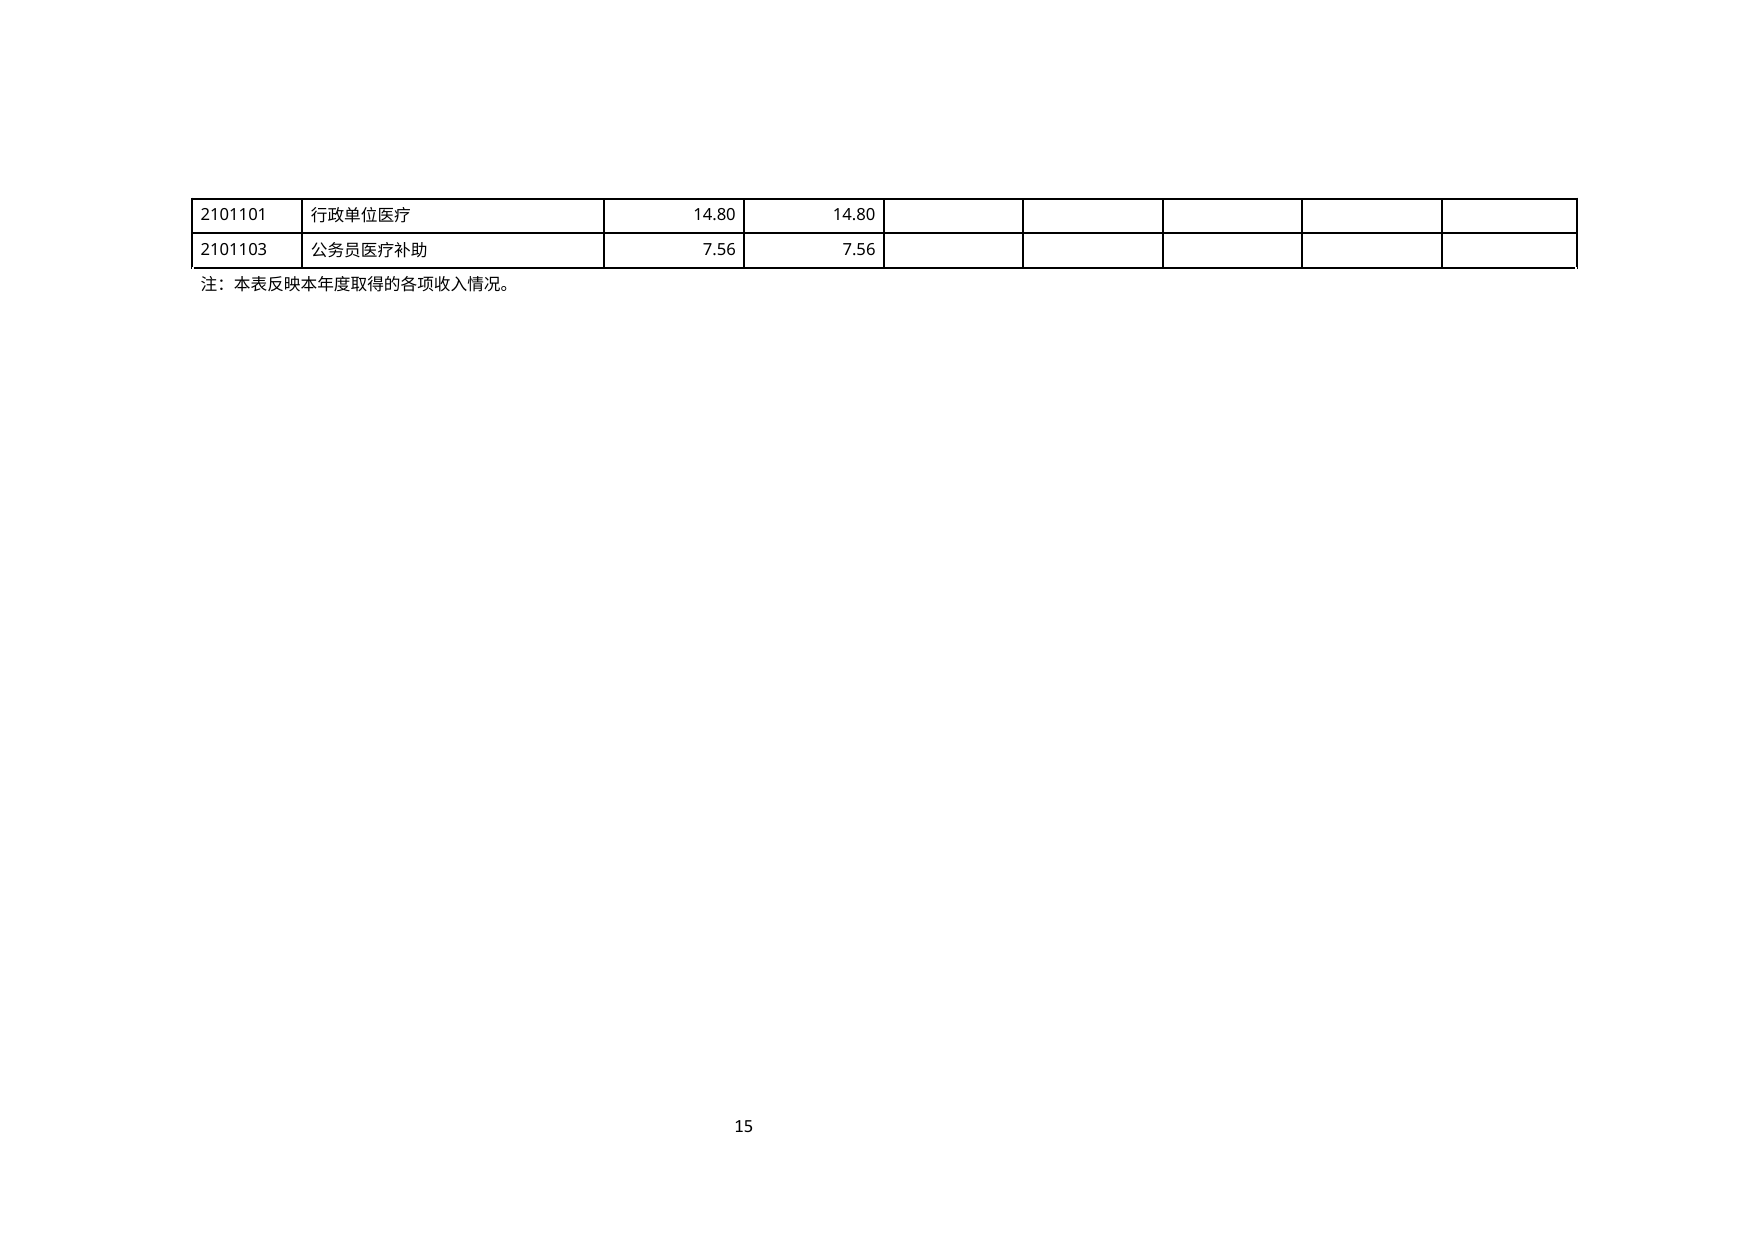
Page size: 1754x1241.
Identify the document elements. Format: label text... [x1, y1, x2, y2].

table_cell [1443, 200, 1576, 232]
table_cell 7.56 [745, 234, 883, 267]
table_cell [1024, 234, 1162, 267]
table_cell 公务员医疗补助 [303, 234, 603, 267]
table_cell [1303, 200, 1441, 232]
table_cell [1164, 200, 1301, 232]
table_cell [1303, 234, 1441, 267]
table_cell [885, 200, 1022, 232]
table_cell 行政单位医疗 [303, 200, 603, 232]
table_cell 2101103 [193, 234, 301, 267]
table_cell 2101101 [193, 200, 301, 232]
table_cell 7.56 [605, 234, 743, 267]
table_cell [1024, 200, 1162, 232]
table_cell 14.80 [605, 200, 743, 232]
table_cell [1164, 234, 1301, 267]
table_cell [1443, 234, 1576, 267]
table_cell [885, 234, 1022, 267]
table_cell 14.80 [745, 200, 883, 232]
table_cell 注：本表反映本年度取得的各项收入情况。 [193, 267, 1576, 302]
